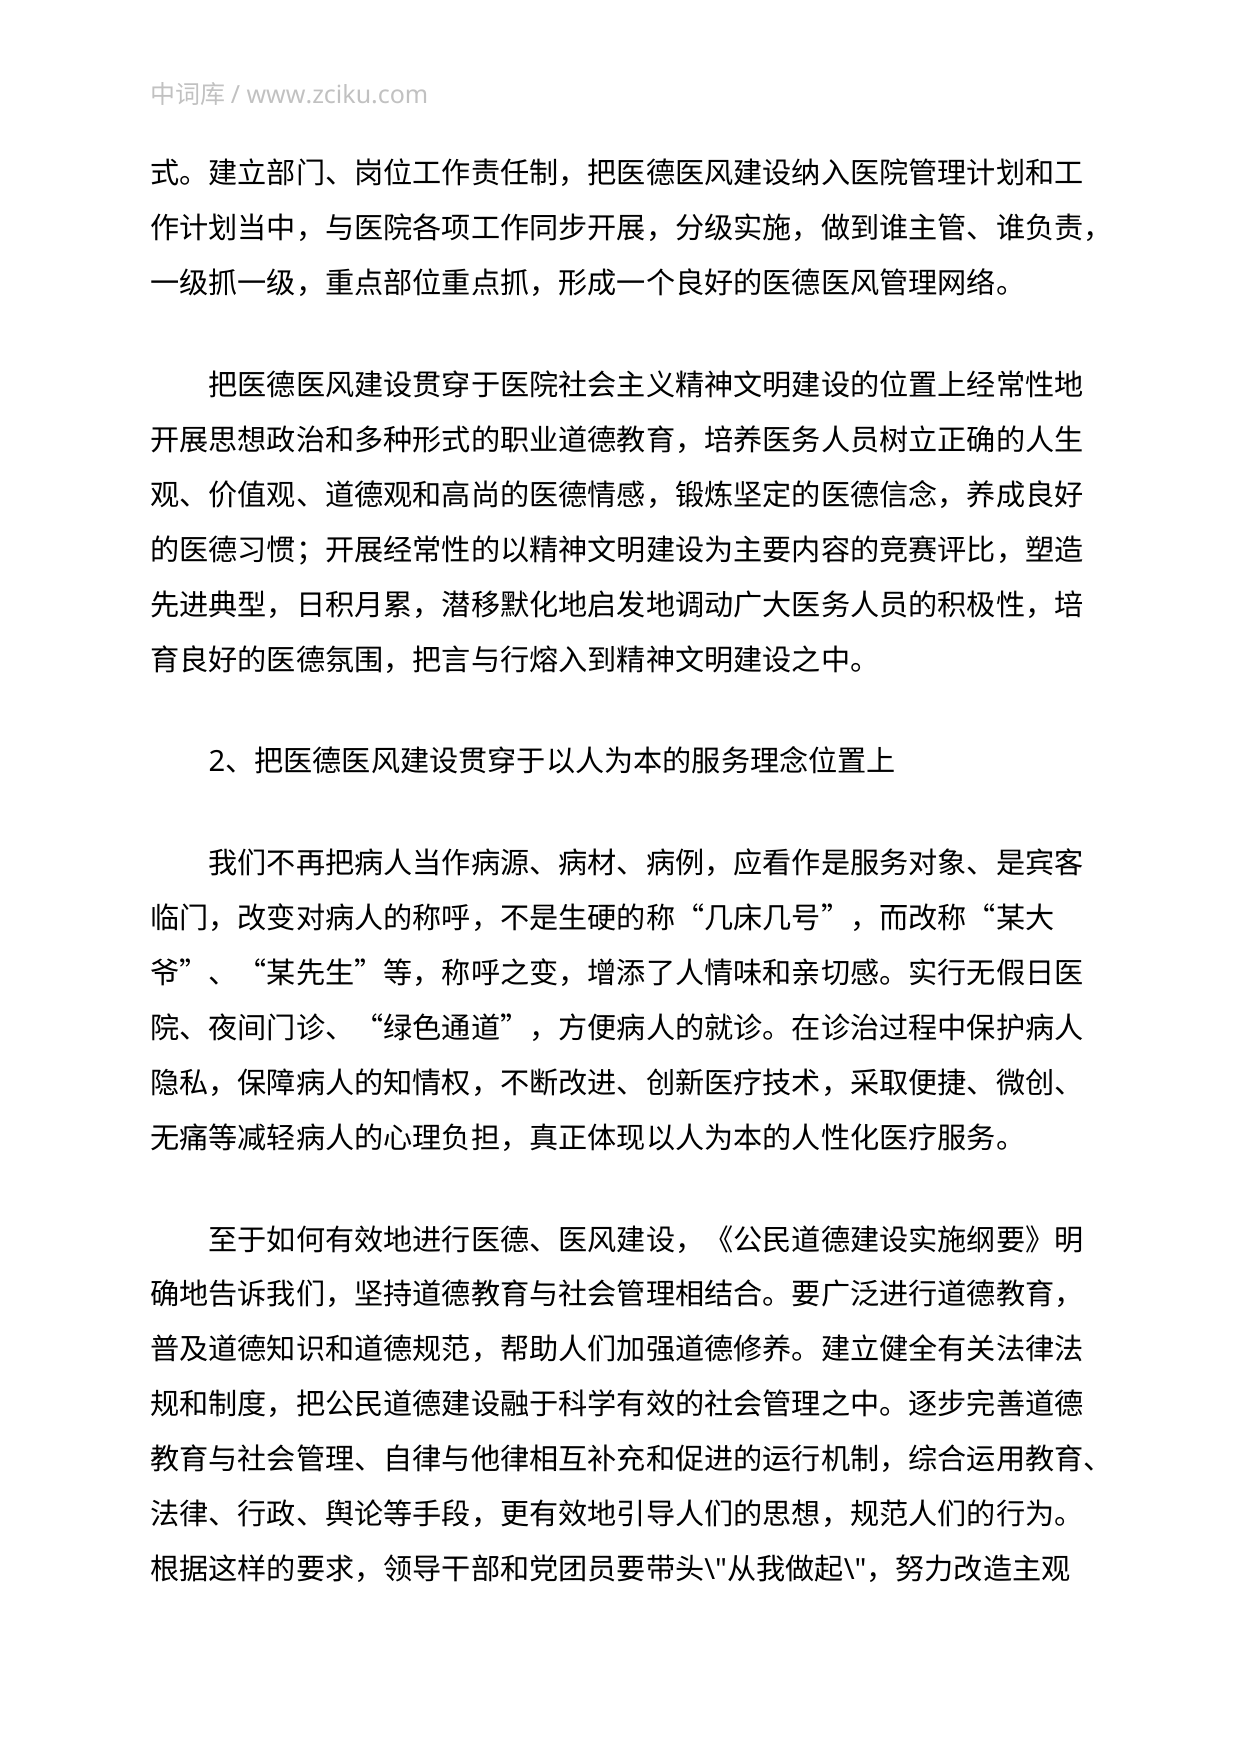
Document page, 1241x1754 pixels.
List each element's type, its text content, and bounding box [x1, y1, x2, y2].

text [150, 150, 1090, 302]
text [150, 1216, 1090, 1588]
text 把医德医风建设贯穿于医院社会主义精神文明建设的位置上经常性地开展思想政治和多种形式的职业道德教育，培养医务人员树立正确的人生观、价值观、道德观和高尚的医德情感，锻炼坚定的医德信念，养成良好的医德习惯；开展经常性的以精神文明建设为主要内容的竞赛评比，塑造先进典型，日积月累，潜移默化地启发地调动广大医务人员的积极性，培育良好的医德氛围，把言与行熔入到精神文明建设之中。 [150, 362, 1090, 678]
text 我们不再把病人当作病源、病材、病例，应看作是服务对象、是宾客临门，改变对病人的称呼，不是生硬的称“几床几号”，而改称“某大爷”、“某先生”等，称呼之变，增添了人情味和亲切感。实行无假日医院、夜间门诊、“绿色通道”，方便病人的就诊。在诊治过程中保护病人隐私，保障病人的知情权，不断改进、创新医疗技术，采取便捷、微创、无痛等减轻病人的心理负担，真正体现以人为本的人性化医疗服务。 [150, 840, 1090, 1157]
text 2、把医德医风建设贯穿于以人为本的服务理念位置上 [150, 738, 1090, 780]
